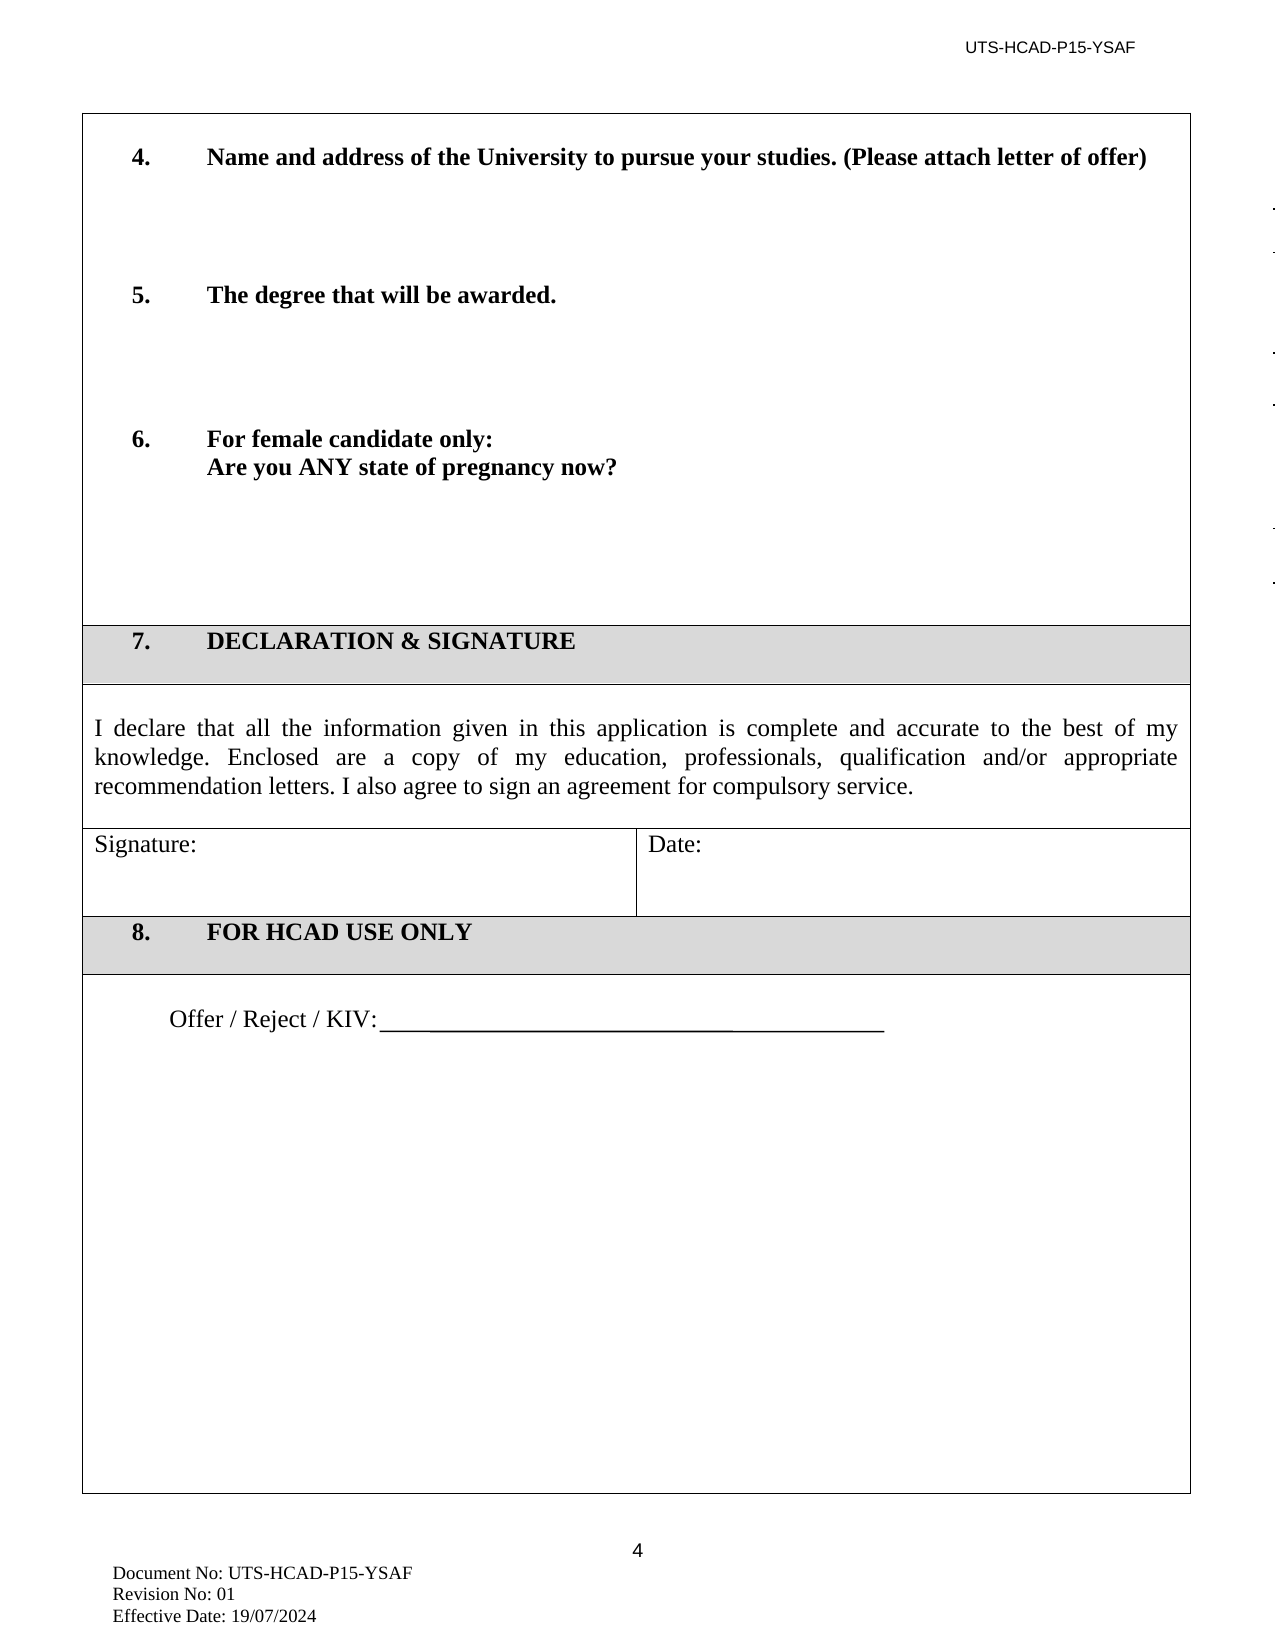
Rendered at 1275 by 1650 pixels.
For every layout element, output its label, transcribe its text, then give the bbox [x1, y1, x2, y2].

table_cell FOR HCAD USE ONLY [83, 917, 1190, 974]
table_cell DECLARATION & SIGNATURE [83, 626, 1190, 683]
table_cell Signature: [83, 829, 636, 916]
table_cell Offer / Reject / KIV: [83, 975, 1190, 1493]
table_cell I declare that all the information given in this application is complete and accurate to the best of my knowledge. Enclosed are a copy of my education, professionals, qualification and/or appropriate recommendation letters. I also agree to sign an agreement for compulsory service. [83, 685, 1190, 828]
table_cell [83, 114, 1190, 625]
table_cell Date: [637, 829, 1190, 916]
